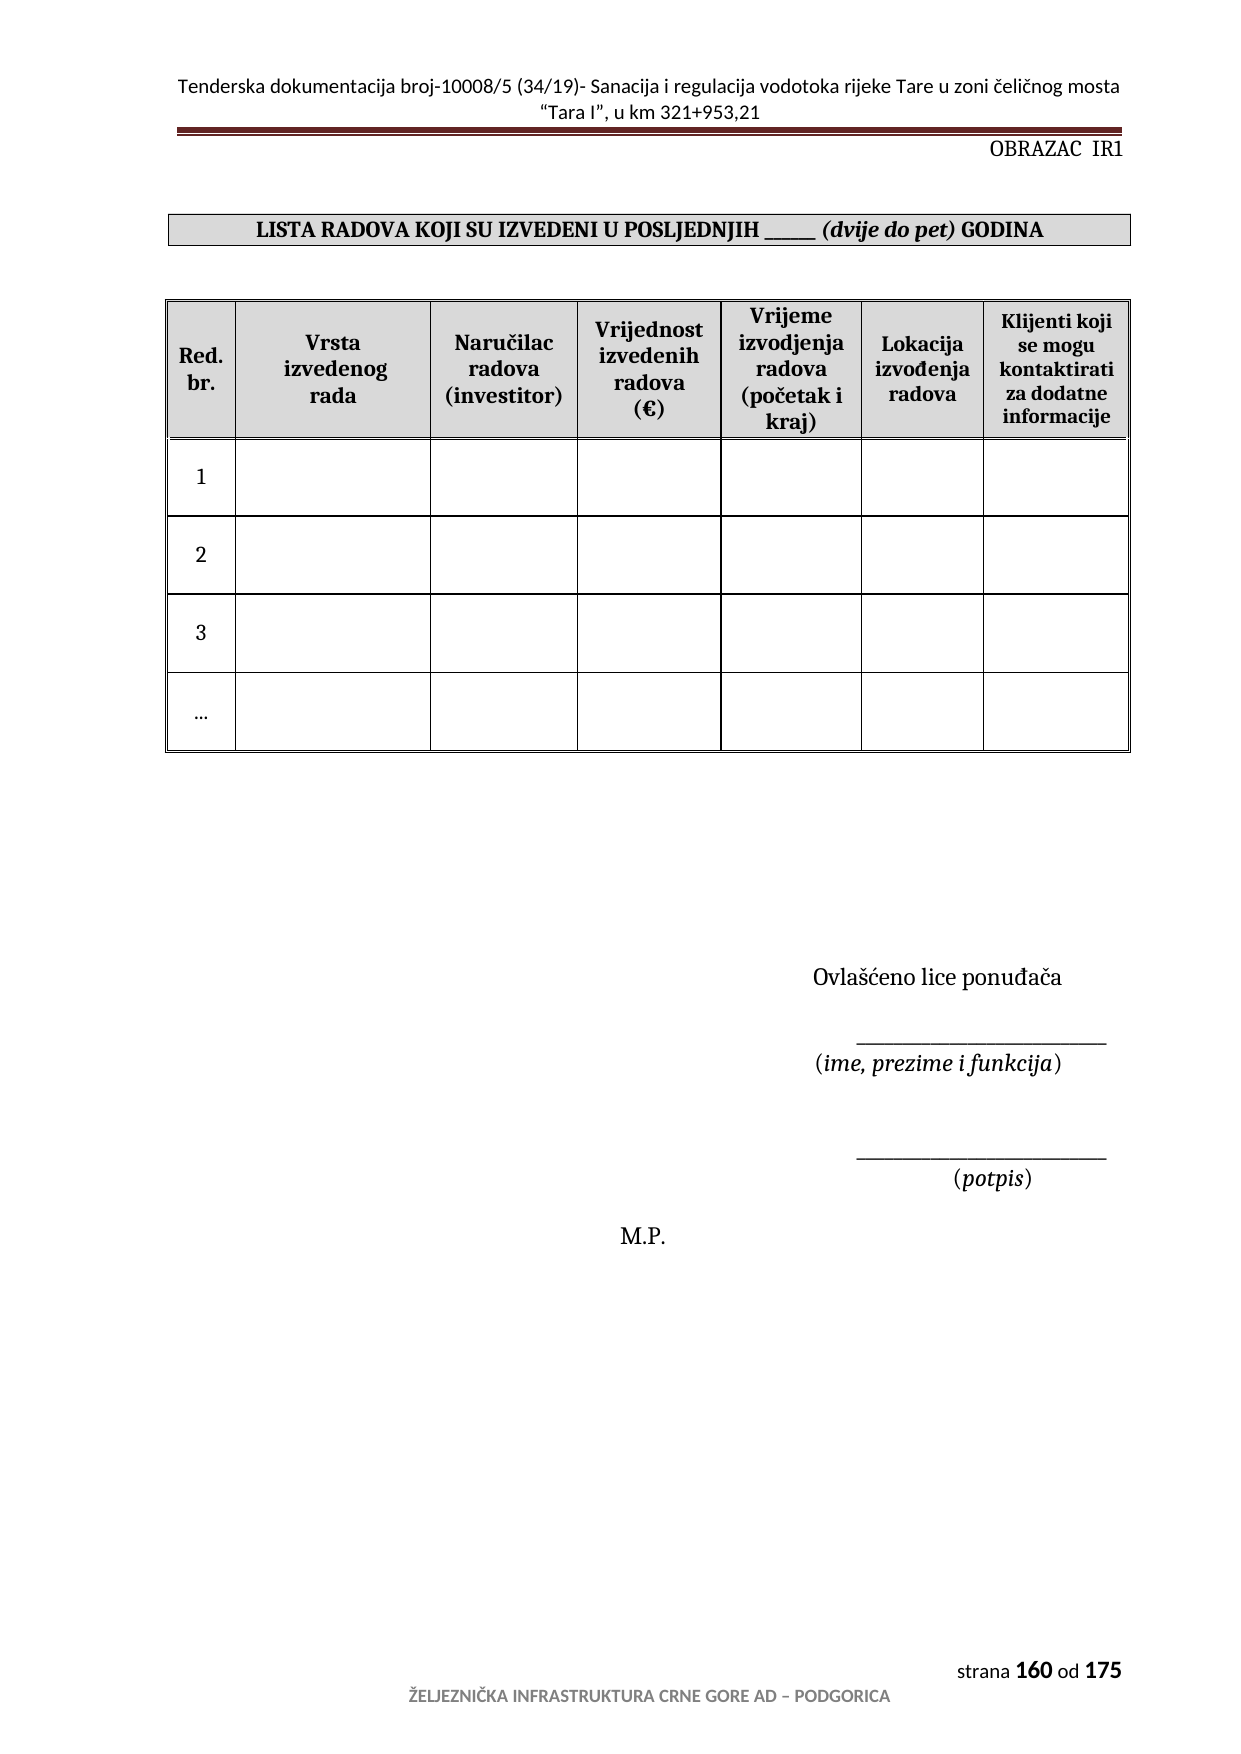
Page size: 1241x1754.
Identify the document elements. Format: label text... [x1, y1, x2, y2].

text ___________________________ [177, 1020, 1107, 1049]
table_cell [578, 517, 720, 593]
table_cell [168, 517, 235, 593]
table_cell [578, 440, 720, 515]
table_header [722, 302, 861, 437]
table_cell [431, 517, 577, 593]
text (ime, prezime i funkcija) [177, 1049, 1062, 1078]
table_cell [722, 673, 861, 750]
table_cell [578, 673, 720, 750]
text ___________________________ [177, 1135, 1107, 1164]
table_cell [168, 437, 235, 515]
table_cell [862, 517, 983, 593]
text M.P. [177, 1222, 1122, 1250]
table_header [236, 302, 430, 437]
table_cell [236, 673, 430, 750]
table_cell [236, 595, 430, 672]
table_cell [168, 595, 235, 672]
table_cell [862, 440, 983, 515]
text (potpis) [177, 1164, 1033, 1193]
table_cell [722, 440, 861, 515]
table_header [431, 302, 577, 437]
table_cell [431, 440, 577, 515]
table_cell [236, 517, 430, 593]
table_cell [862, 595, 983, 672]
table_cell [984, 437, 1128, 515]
text OBRAZAC IR1 [177, 136, 1122, 162]
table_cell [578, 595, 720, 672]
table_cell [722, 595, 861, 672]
text LISTA RADOVA KOJI SU IZVEDENI U POSLJEDNJIH ______ (dvije do pet) GODINA [169, 215, 1130, 245]
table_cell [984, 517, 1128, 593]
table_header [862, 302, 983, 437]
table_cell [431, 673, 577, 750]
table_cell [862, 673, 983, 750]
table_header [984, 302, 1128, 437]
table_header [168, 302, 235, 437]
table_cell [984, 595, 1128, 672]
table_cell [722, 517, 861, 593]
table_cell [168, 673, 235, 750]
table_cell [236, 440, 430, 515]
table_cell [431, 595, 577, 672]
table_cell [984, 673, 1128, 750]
text Ovlašćeno lice ponuđača [177, 963, 1062, 992]
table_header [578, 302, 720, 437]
